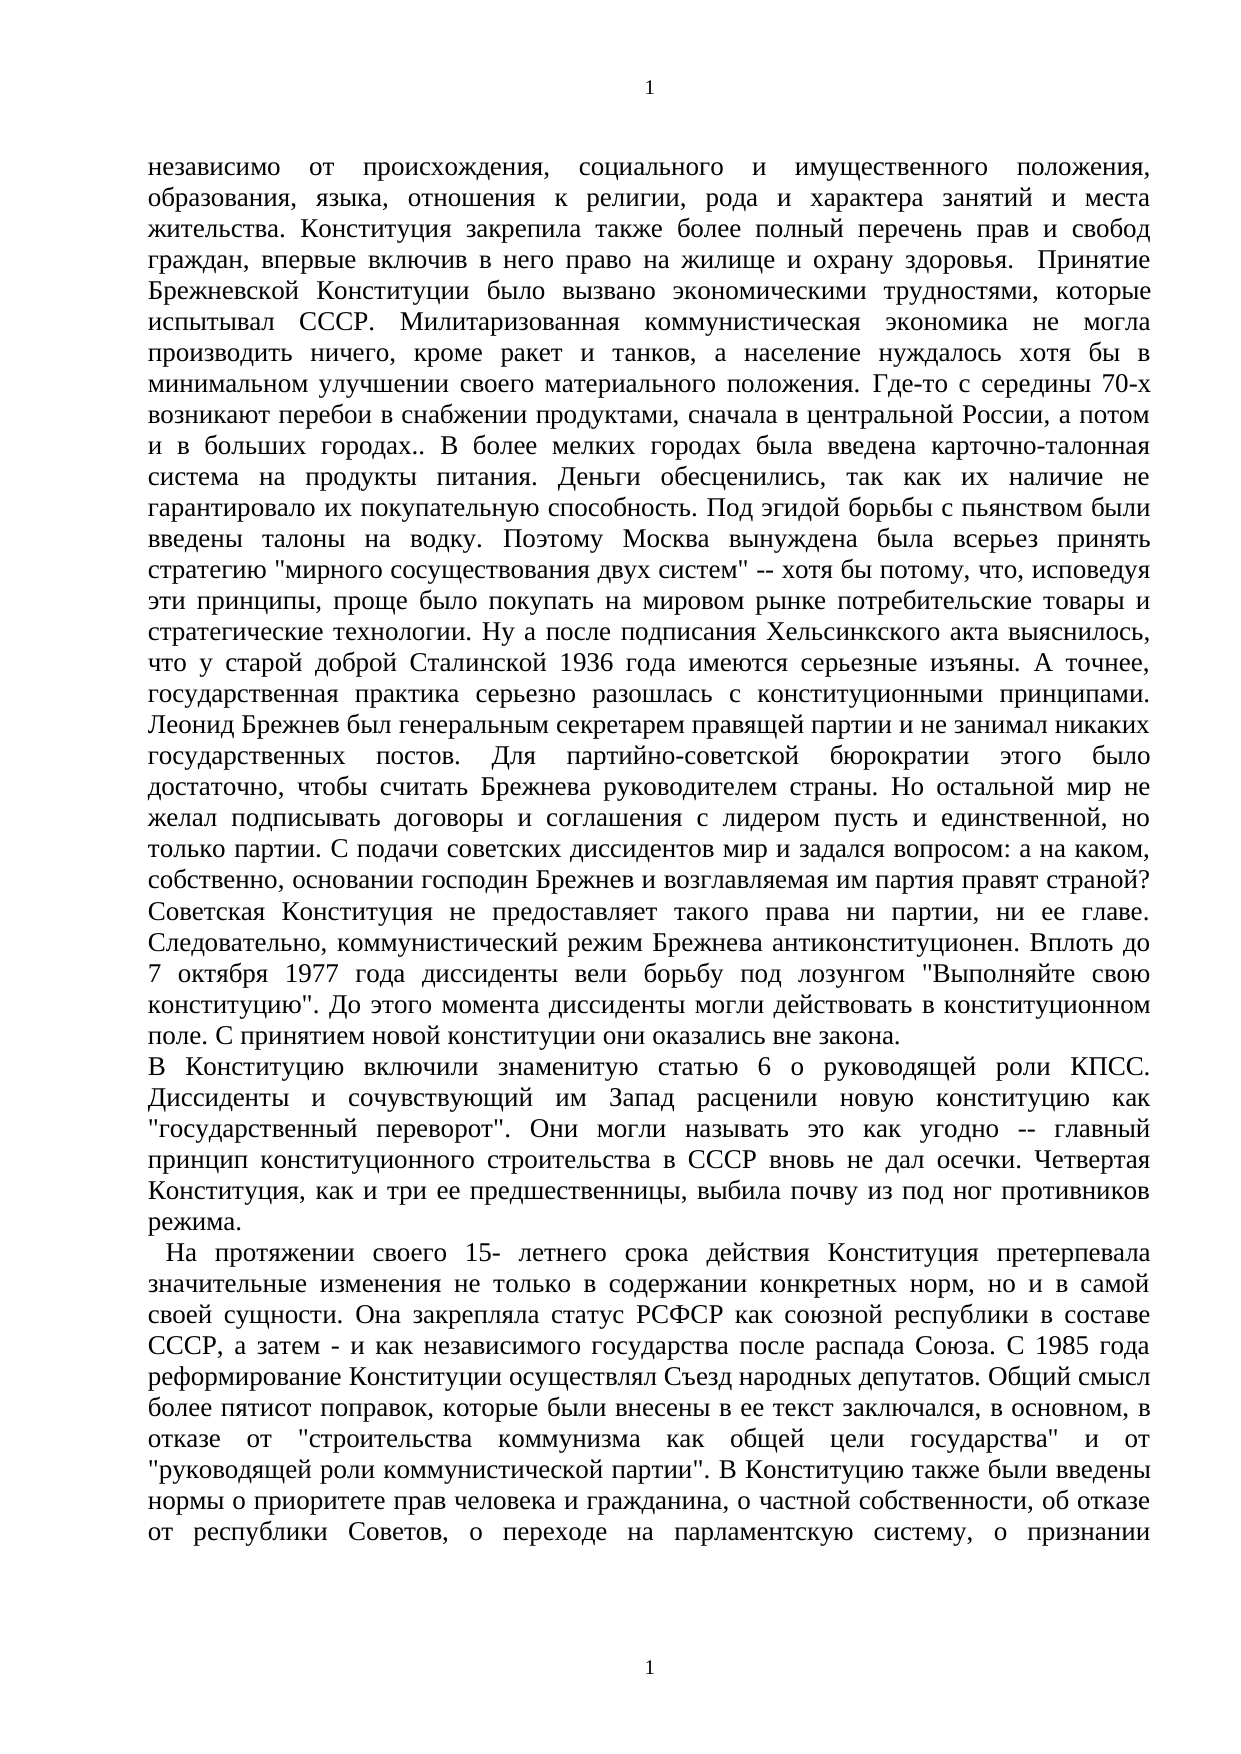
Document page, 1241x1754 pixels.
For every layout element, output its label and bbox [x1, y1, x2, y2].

text [148, 150, 1152, 1547]
